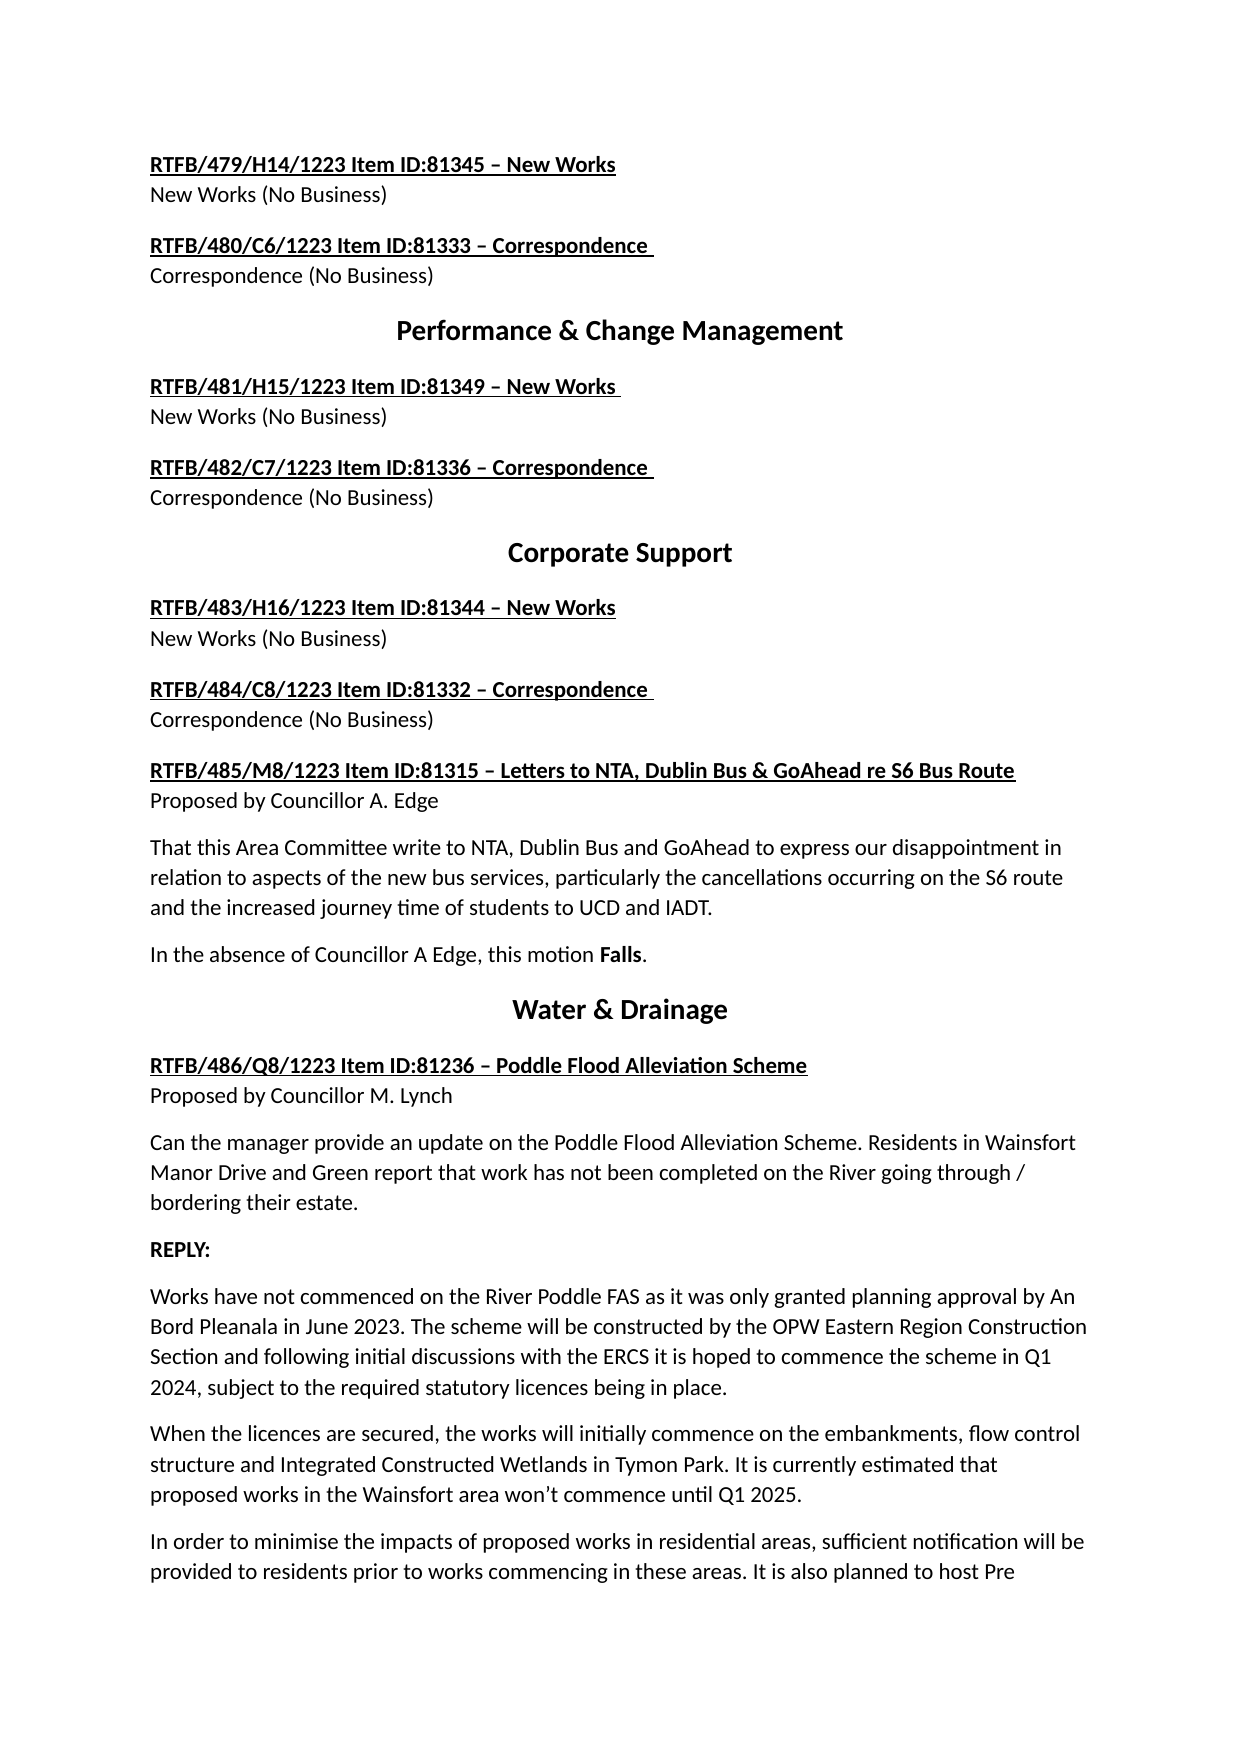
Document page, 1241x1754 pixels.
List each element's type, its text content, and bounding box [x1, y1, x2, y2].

text When the licences are secured, the works will initially commence on the embankments, flow control structure and Integrated Constructed Wetlands in Tymon Park. It is currently estimated that proposed works in the Wainsfort area won’t commence until Q1 2025. [150, 1419, 1090, 1508]
subtitle RTFB/486/Q8/1223 Item ID:81236 – Poddle Flood Alleviation Scheme [150, 1051, 1090, 1079]
subtitle RTFB/484/C8/1223 Item ID:81332 – Correspondence [150, 675, 1090, 703]
text Proposed by Councillor A. Edge [150, 786, 1090, 814]
subtitle RTFB/482/C7/1223 Item ID:81336 – Correspondence [150, 453, 1090, 481]
text Correspondence (No Business) [150, 483, 1090, 511]
subtitle RTFB/485/M8/1223 Item ID:81315 – Letters to NTA, Dublin Bus & GoAhead re S6 Bus Route [150, 756, 1090, 784]
text Can the manager provide an update on the Poddle Flood Alleviation Scheme. Residents in Wainsfort Manor Drive and Green report that work has not been completed on the River going through / bordering their estate. [150, 1128, 1090, 1216]
text That this Area Committee write to NTA, Dublin Bus and GoAhead to express our disappointment in relation to aspects of the new bus services, particularly the cancellations occurring on the S6 route and the increased journey time of students to UCD and IADT. [150, 833, 1090, 922]
text In the absence of Councillor A Edge, this motion Falls. [150, 940, 1090, 968]
text Works have not commenced on the River Poddle FAS as it was only granted planning approval by An Bord Pleanala in June 2023. The scheme will be constructed by the OPW Eastern Region Construction Section and following initial discussions with the ERCS it is hoped to commence the scheme in Q1 2024, subject to the required statutory licences being in place. [150, 1282, 1090, 1401]
subtitle RTFB/481/H15/1223 Item ID:81349 – New Works [150, 372, 1090, 400]
subtitle Corporate Support [150, 534, 1090, 570]
subtitle Performance & Change Management [150, 312, 1090, 348]
subtitle RTFB/479/H14/1223 Item ID:81345 – New Works [150, 150, 1090, 178]
subtitle RTFB/480/C6/1223 Item ID:81333 – Correspondence [150, 231, 1090, 259]
text Proposed by Councillor M. Lynch [150, 1081, 1090, 1109]
text New Works (No Business) [150, 624, 1090, 652]
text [150, 1527, 1090, 1585]
text REPLY: [150, 1235, 1090, 1263]
text New Works (No Business) [150, 180, 1090, 208]
text Correspondence (No Business) [150, 705, 1090, 733]
text Correspondence (No Business) [150, 261, 1090, 289]
subtitle RTFB/483/H16/1223 Item ID:81344 – New Works [150, 593, 1090, 622]
subtitle Water & Drainage [150, 991, 1090, 1027]
text New Works (No Business) [150, 402, 1090, 430]
